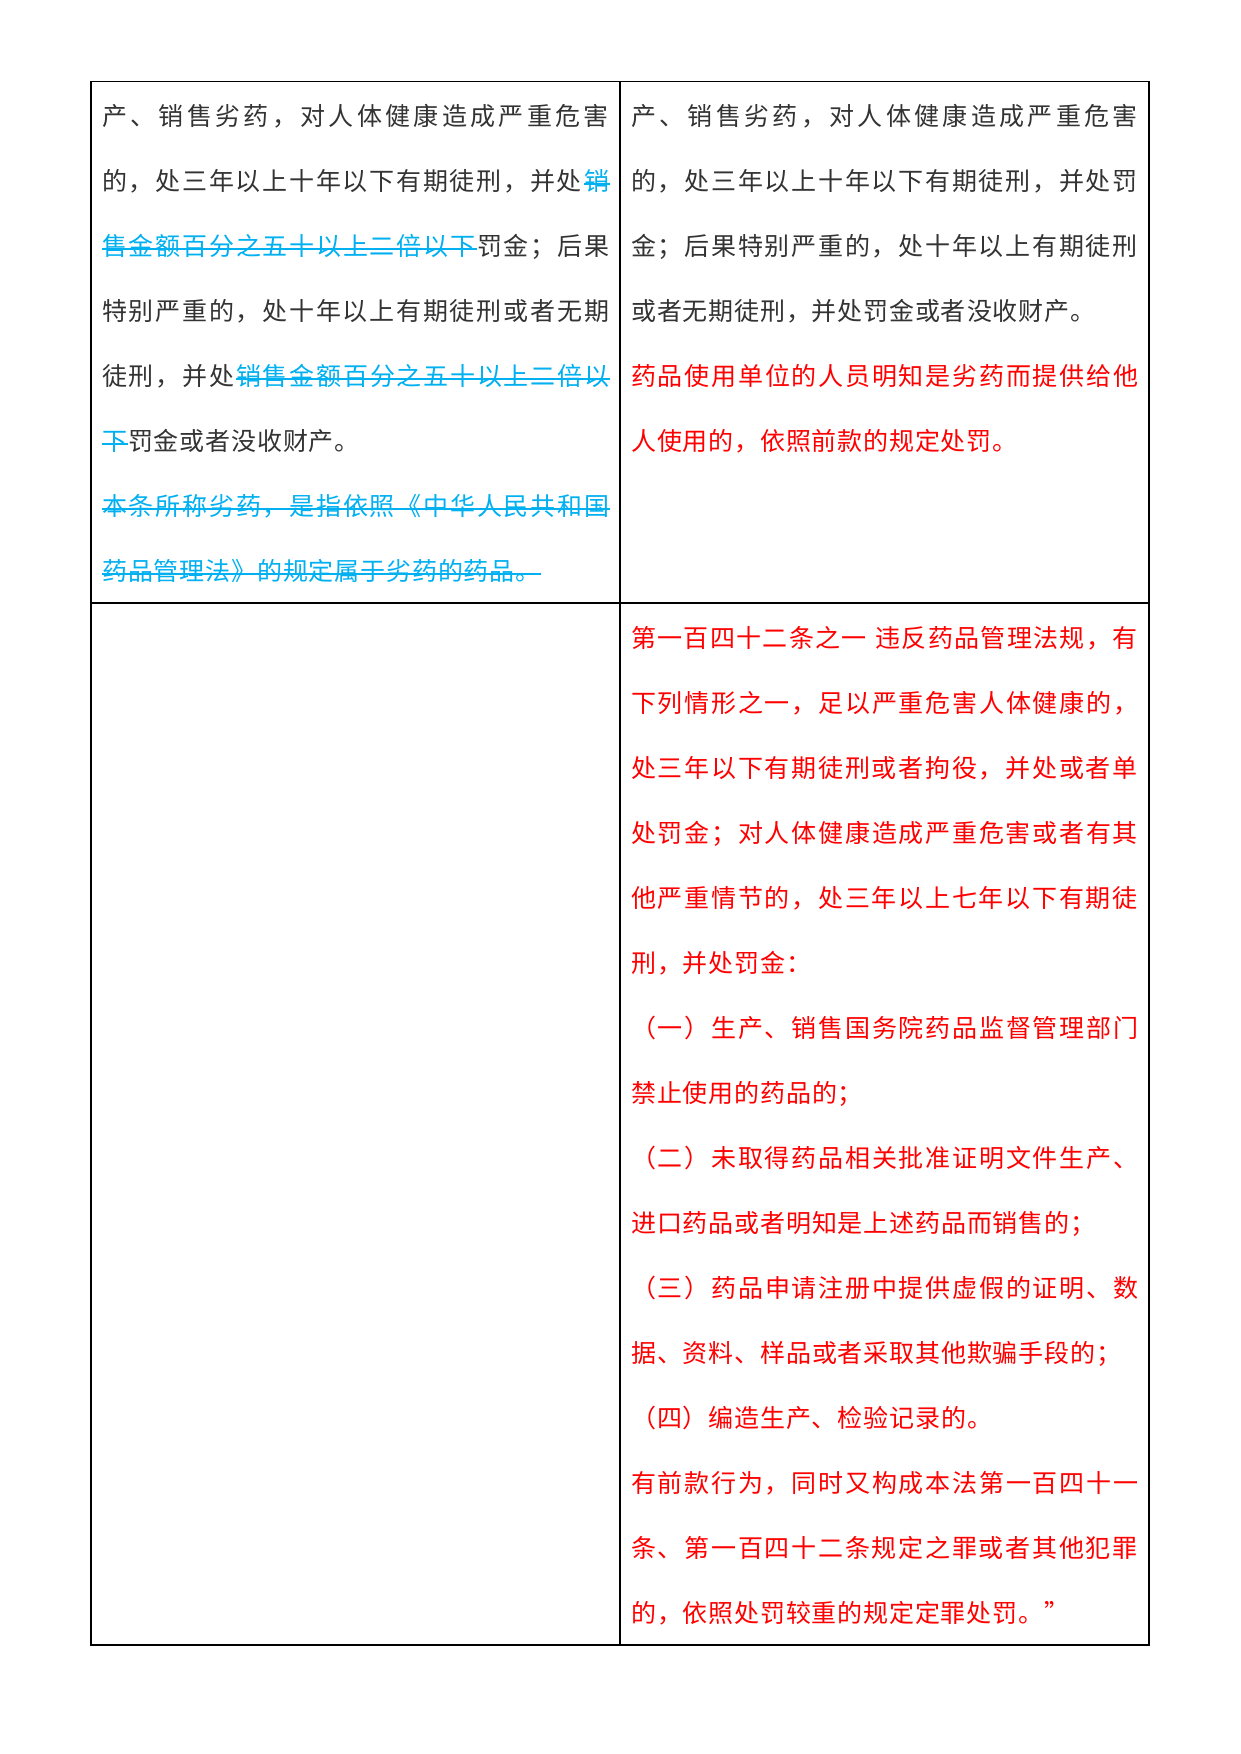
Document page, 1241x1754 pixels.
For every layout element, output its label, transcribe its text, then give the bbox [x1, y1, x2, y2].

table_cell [92, 82, 619, 602]
table_cell 第一百四十二条之一 违反药品管理法规，有下列情形之一，足以严重危害人体健康的，处三年以下有期徒刑或者拘役，并处或者单处罚金；对人体健康造成严重危害或者有其他严重情节的，处三年以上七年以下有期徒刑，并处罚金： （一）生产、销售国务院药品监督管理部门禁止使用的药品的； （二）未取得药品相关批准证明文件生产、进口药品或者明知是上述药品而销售的； （三）药品申请注册中提供虚假的证明、数据、资料、样品或者采取其他欺骗手段的； （四）编造生产、检验记录的。 有前款行为，同时又构成本法第一百四十一条、第一百四十二条规定之罪或者其他犯罪的，依照处罚较重的规定定罪处罚。” [621, 604, 1148, 1644]
table_cell [92, 604, 619, 1644]
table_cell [621, 82, 1148, 602]
